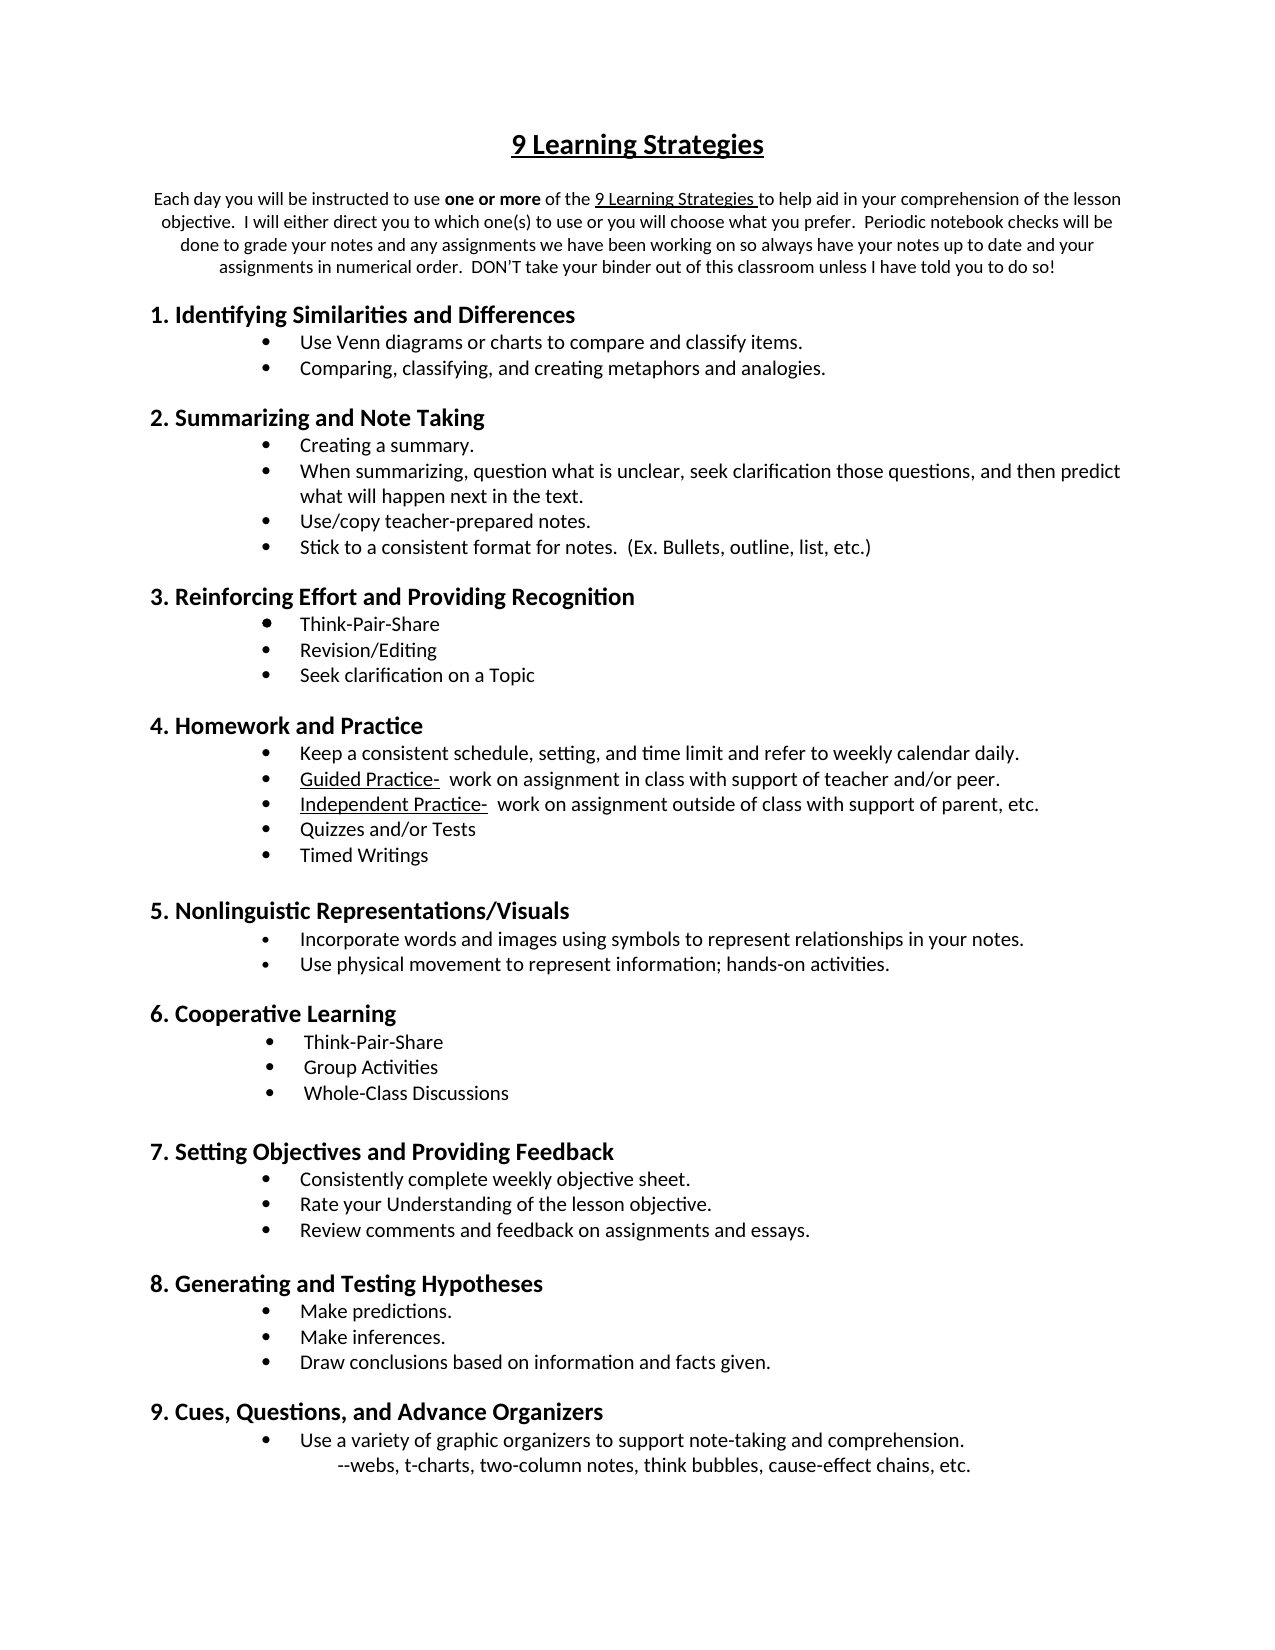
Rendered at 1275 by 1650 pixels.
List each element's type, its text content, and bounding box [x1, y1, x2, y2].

list Stick to a consistent format for notes. (Ex. Bullets, outline, list, etc.) [262, 534, 1125, 559]
list Incorporate words and images using symbols to represent relationships in your notes. [262, 926, 1125, 951]
list When summarizing, question what is unclear, seek clarification those questions, and then predict what will happen next in the text. [262, 458, 1125, 509]
list Make predictions. [262, 1298, 1125, 1324]
text 5. Nonlinguistic Representations/Visuals [150, 895, 1125, 926]
text 9. Cues, Questions, and Advance Organizers [150, 1375, 1125, 1427]
list Timed Writings [262, 842, 1125, 895]
list Whole-Class Discussions [266, 1080, 1125, 1105]
text 3. Reinforcing Effort and Providing Recognition [150, 559, 1125, 612]
list Think-Pair-Share [266, 1029, 1125, 1054]
list Make inferences. [262, 1324, 1125, 1349]
list Use physical movement to represent information; hands-on activities. [262, 951, 1125, 977]
list Draw conclusions based on information and facts given. [262, 1349, 1125, 1375]
list Independent Practice- work on assignment outside of class with support of parent, etc. [262, 791, 1125, 817]
text 6. Cooperative Learning [150, 977, 1125, 1029]
list Creating a summary. [262, 432, 1125, 458]
list Comparing, classifying, and creating metaphors and analogies. [262, 355, 1125, 380]
text 7. Setting Objectives and Providing Feedback [150, 1136, 1125, 1166]
list Seek clarification on a Topic [262, 663, 1125, 688]
list Use a variety of graphic organizers to support note-taking and comprehension. [262, 1427, 1125, 1452]
list Use Venn diagrams or charts to compare and classify items. [262, 329, 1125, 355]
list Guided Practice- work on assignment in class with support of teacher and/or peer. [262, 766, 1125, 791]
list Rate your Understanding of the lesson objective. [262, 1192, 1125, 1217]
text 2. Summarizing and Note Taking [150, 380, 1125, 432]
list Review comments and feedback on assignments and essays. [262, 1217, 1125, 1242]
text 4. Homework and Practice [150, 688, 1125, 740]
list Revision/Editing [262, 637, 1125, 663]
list Group Activities [266, 1054, 1125, 1080]
text --webs, t-charts, two-column notes, think bubbles, cause-effect chains, etc. [262, 1452, 1125, 1478]
list Think-Pair-Share [262, 612, 1125, 637]
list Keep a consistent schedule, setting, and time limit and refer to weekly calendar daily. [262, 740, 1125, 766]
text 8. Generating and Testing Hypotheses [150, 1242, 1125, 1298]
list Consistently complete weekly objective sheet. [262, 1166, 1125, 1192]
text Each day you will be instructed to use one or more of the 9 Learning Strategies to help aid in your comprehension of the lesson objective. I will either direct you to which one(s) to use or you will choose what you prefer. Periodic notebook checks will be done to grade your notes and any assignments we have been working on so always have your notes up to date and your assignments in numerical order. DON’T take your binder out of this classroom unless I have told you to do so! [150, 187, 1125, 278]
list Use/copy teacher-prepared notes. [262, 509, 1125, 534]
text 1. Identifying Similarities and Differences [150, 299, 1125, 329]
list Quizzes and/or Tests [262, 817, 1125, 842]
text 9 Learning Strategies [150, 126, 1125, 161]
